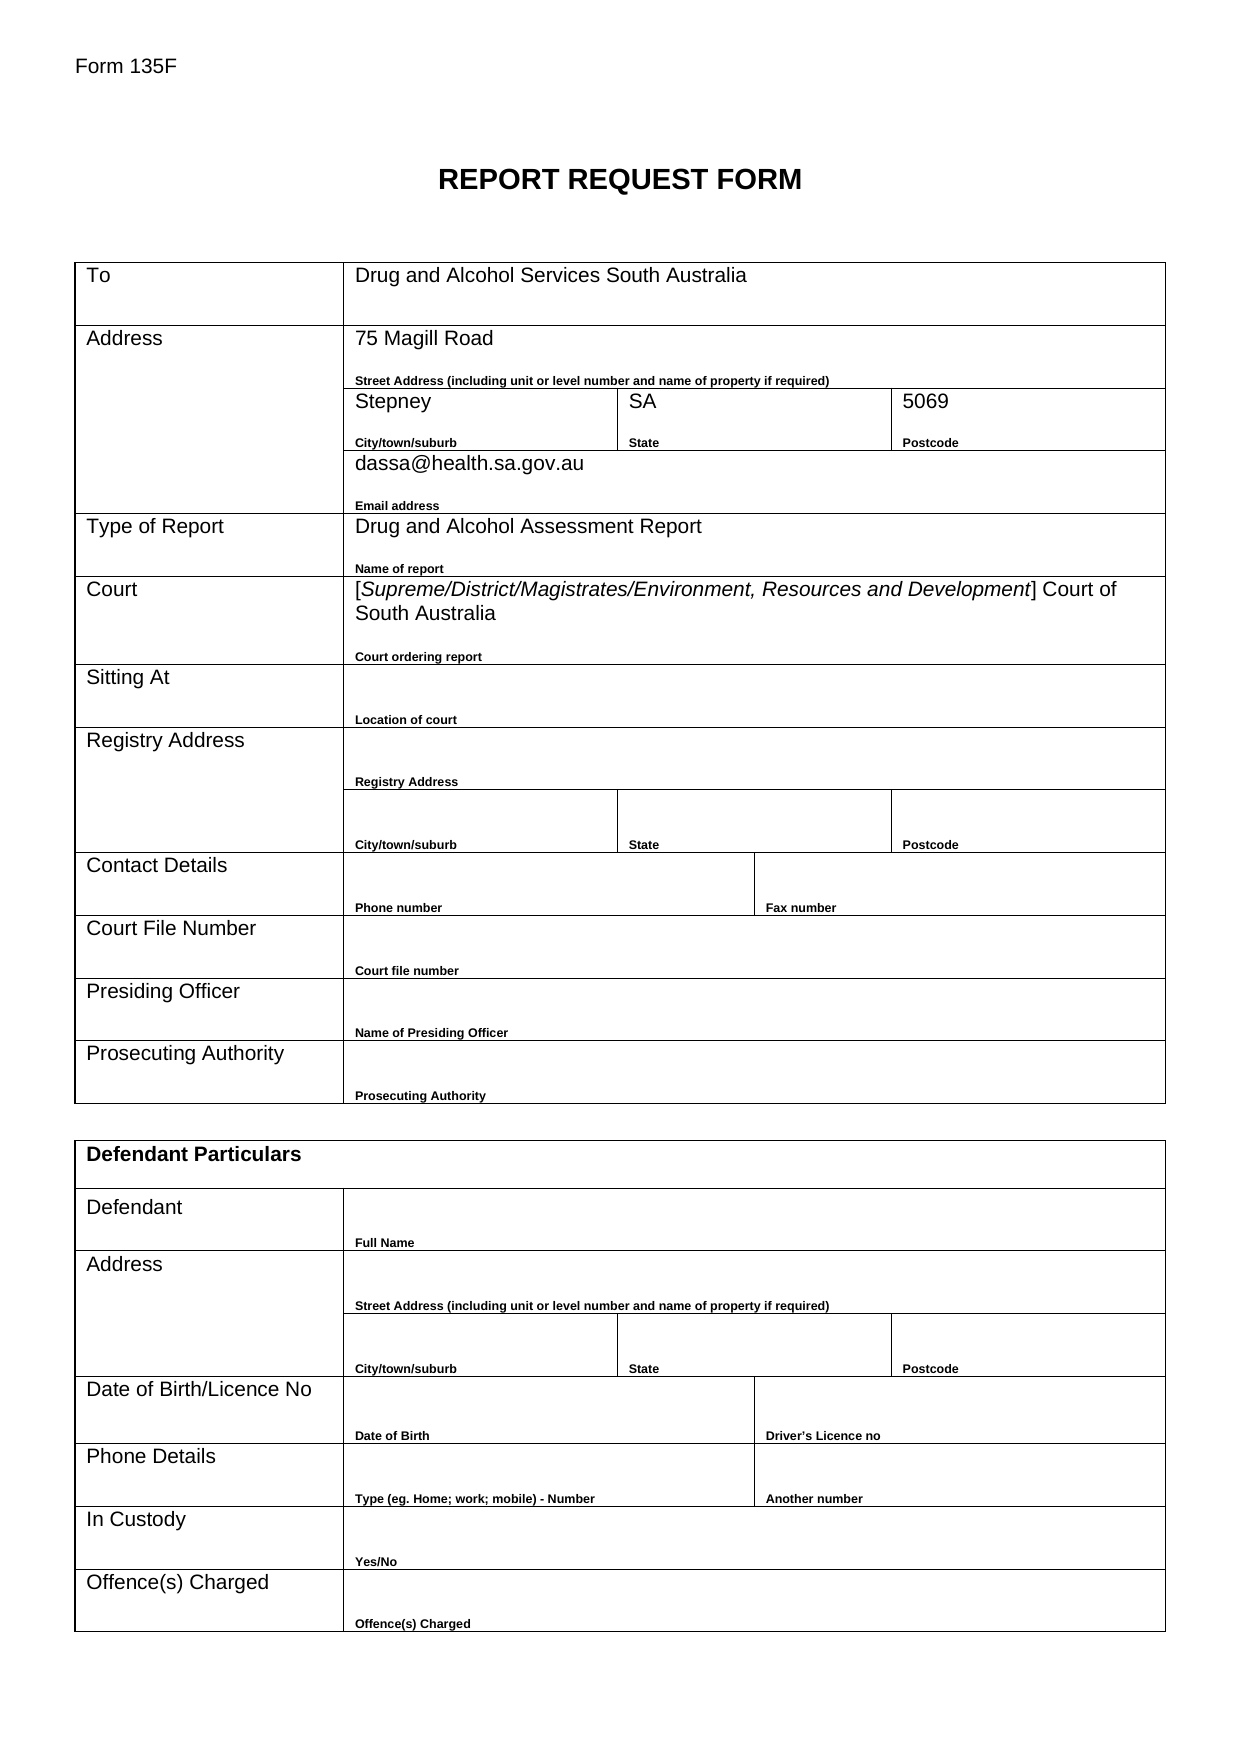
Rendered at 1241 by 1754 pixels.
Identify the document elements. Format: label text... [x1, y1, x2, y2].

table_cell State [618, 837, 891, 852]
table_cell Registry Address [76, 728, 343, 852]
table_cell Court [76, 577, 343, 664]
table_cell City/town/suburb [344, 837, 617, 852]
table_cell [344, 790, 617, 837]
table_cell Contact Details [76, 853, 343, 915]
table_cell [755, 1377, 1165, 1428]
table_cell Court file number [344, 962, 1165, 977]
table_cell [344, 1570, 1165, 1616]
table_cell Driver’s Licence no [755, 1428, 1165, 1443]
table_cell City/town/suburb [344, 435, 617, 450]
table_cell Prosecuting Authority [76, 1041, 343, 1103]
table_cell Street Address (including unit or level number and name of property if required) [344, 1298, 1165, 1313]
table_header Defendant Particulars [76, 1141, 1165, 1188]
table_cell Postcode [892, 435, 1165, 450]
table_cell [755, 853, 1165, 899]
table_cell Type of Report [76, 514, 343, 576]
table_cell Court ordering report [344, 649, 1165, 664]
table_cell [755, 1444, 1165, 1490]
table_cell Presiding Officer [76, 979, 343, 1040]
table_cell Yes/No [344, 1553, 1165, 1568]
table_cell [344, 916, 1165, 962]
table_cell Phone Details [76, 1444, 343, 1506]
table_cell [344, 1251, 1165, 1298]
table_cell Full Name [344, 1235, 1165, 1250]
table_cell [344, 1377, 754, 1428]
table_cell Fax number [755, 899, 1165, 915]
table_cell [344, 1444, 754, 1490]
table_cell Email address [344, 498, 1165, 513]
table_cell Stepney [344, 389, 617, 435]
table_cell Type (eg. Home; work; mobile) - Number [344, 1490, 754, 1506]
table_cell In Custody [76, 1507, 343, 1568]
table_cell Sitting At [76, 665, 343, 727]
table_cell Location of court [344, 711, 1165, 727]
table_cell [892, 1314, 1165, 1360]
table_cell City/town/suburb [344, 1360, 617, 1376]
table_cell [344, 665, 1165, 711]
table_cell Name of Presiding Officer [344, 1025, 1165, 1040]
table_cell Address [76, 326, 343, 513]
text REPORT REQUEST FORM [75, 162, 1165, 195]
table_cell [892, 790, 1165, 837]
table_cell Offence(s) Charged [76, 1570, 343, 1631]
table_cell Defendant [76, 1189, 343, 1250]
table_cell dassa@health.sa.gov.au [344, 451, 1165, 497]
table_cell Date of Birth [344, 1428, 754, 1443]
table_cell Date of Birth/Licence No [76, 1377, 343, 1443]
table_cell 75 Magill Road [344, 326, 1165, 372]
table_cell Phone number [344, 899, 754, 915]
table_cell Another number [755, 1490, 1165, 1506]
table_cell [344, 979, 1165, 1025]
table_header To [76, 263, 343, 325]
table_cell State [618, 1360, 891, 1376]
table_header Drug and Alcohol Services South Australia [344, 263, 1165, 325]
table_cell 5069 [892, 389, 1165, 435]
table_cell [344, 1314, 617, 1360]
table_cell [618, 790, 891, 837]
table_cell Offence(s) Charged [344, 1616, 1165, 1631]
table_cell [344, 728, 1165, 774]
table_cell Address [76, 1251, 343, 1376]
table_cell [344, 1189, 1165, 1235]
table_cell Postcode [892, 837, 1165, 852]
table_cell Court File Number [76, 916, 343, 977]
table_cell Name of report [344, 560, 1165, 576]
table_cell [344, 853, 754, 899]
table_cell Postcode [892, 1360, 1165, 1376]
table_cell [344, 1041, 1165, 1087]
table_cell Prosecuting Authority [344, 1088, 1165, 1103]
table_cell [344, 1507, 1165, 1553]
table_cell SA [618, 389, 891, 435]
table_cell Registry Address [344, 774, 1165, 789]
table_cell Drug and Alcohol Assessment Report [344, 514, 1165, 560]
table_cell [Supreme/District/Magistrates/Environment, Resources and Development] Court of South Australia [344, 577, 1165, 648]
table_cell State [618, 435, 891, 450]
table_cell Street Address (including unit or level number and name of property if required) [344, 372, 1165, 387]
table_cell [618, 1314, 891, 1360]
